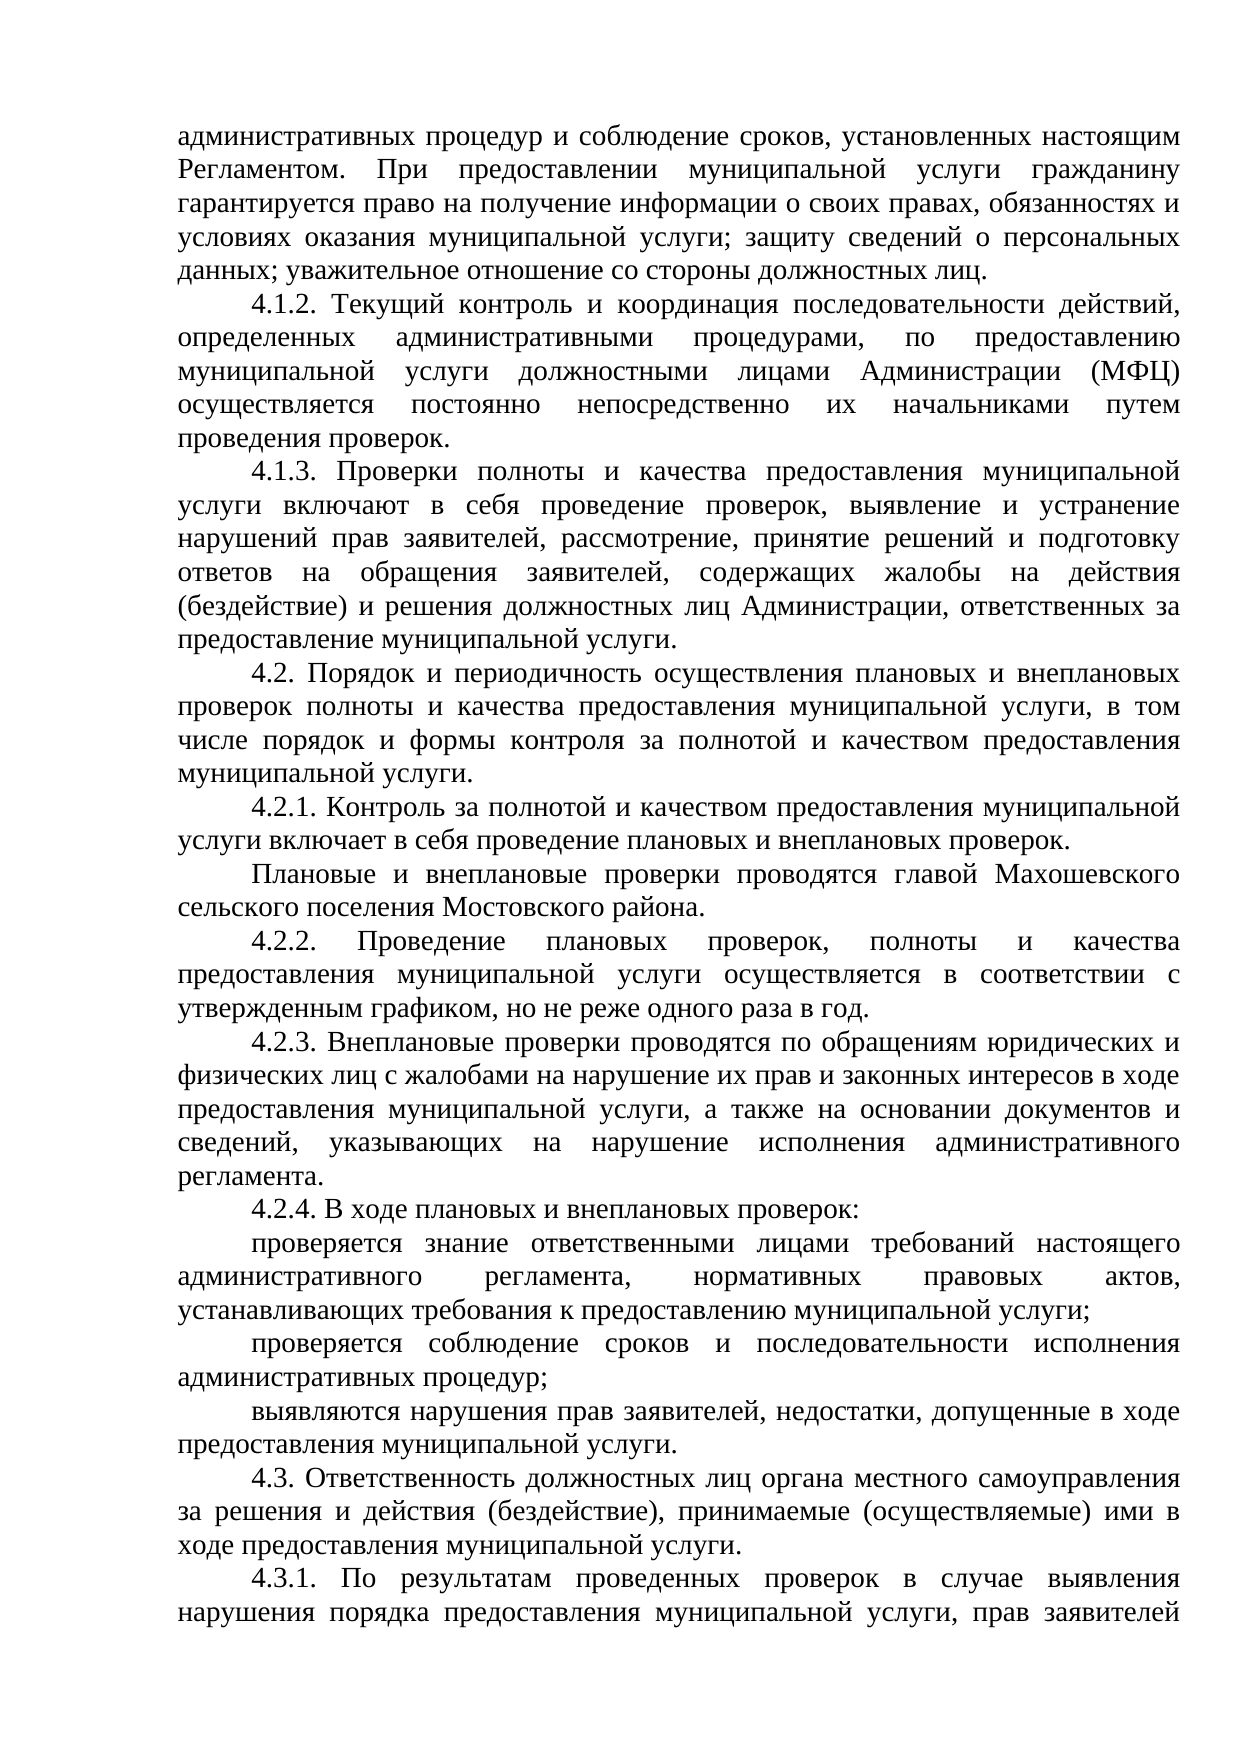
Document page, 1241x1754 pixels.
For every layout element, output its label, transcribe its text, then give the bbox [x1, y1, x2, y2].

text Плановые и внеплановые проверки проводятся главой Махошевского сельского поселения Мостовского района. [177, 856, 1181, 923]
text 4.2.1. Контроль за полнотой и качеством предоставления муниципальной услуги включает в себя проведение плановых и внеплановых проверок. [177, 789, 1181, 856]
text 4.2.4. В ходе плановых и внеплановых проверок: [177, 1191, 1181, 1225]
text 4.1.3. Проверки полноты и качества предоставления муниципальной услуги включают в себя проведение проверок, выявление и устранение нарушений прав заявителей, рассмотрение, принятие решений и подготовку ответов на обращения заявителей, содержащих жалобы на действия (бездействие) и решения должностных лиц Администрации, ответственных за предоставление муниципальной услуги. [177, 453, 1181, 655]
text 4.2.2. Проведение плановых проверок, полноты и качества предоставления муниципальной услуги осуществляется в соответствии с утвержденным графиком, но не реже одного раза в год. [177, 923, 1181, 1024]
text проверяется соблюдение сроков и последовательности исполнения административных процедур; [177, 1326, 1181, 1393]
text выявляются нарушения прав заявителей, недостатки, допущенные в ходе предоставления муниципальной услуги. [177, 1393, 1181, 1460]
text 4.2.3. Внеплановые проверки проводятся по обращениям юридических и физических лиц с жалобами на нарушение их прав и законных интересов в ходе предоставления муниципальной услуги, а также на основании документов и сведений, указывающих на нарушение исполнения административного регламента. [177, 1024, 1181, 1191]
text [177, 118, 1181, 286]
text проверяется знание ответственными лицами требований настоящего административного регламента, нормативных правовых актов, устанавливающих требования к предоставлению муниципальной услуги; [177, 1225, 1181, 1326]
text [177, 1560, 1181, 1627]
text 4.2. Порядок и периодичность осуществления плановых и внеплановых проверок полноты и качества предоставления муниципальной услуги, в том числе порядок и формы контроля за полнотой и качеством предоставления муниципальной услуги. [177, 655, 1181, 789]
text 4.3. Ответственность должностных лиц органа местного самоуправления за решения и действия (бездействие), принимаемые (осуществляемые) ими в ходе предоставления муниципальной услуги. [177, 1460, 1181, 1560]
text 4.1.2. Текущий контроль и координация последовательности действий, определенных административными процедурами, по предоставлению муниципальной услуги должностными лицами Администрации (МФЦ) осуществляется постоянно непосредственно их начальниками путем проведения проверок. [177, 286, 1181, 453]
